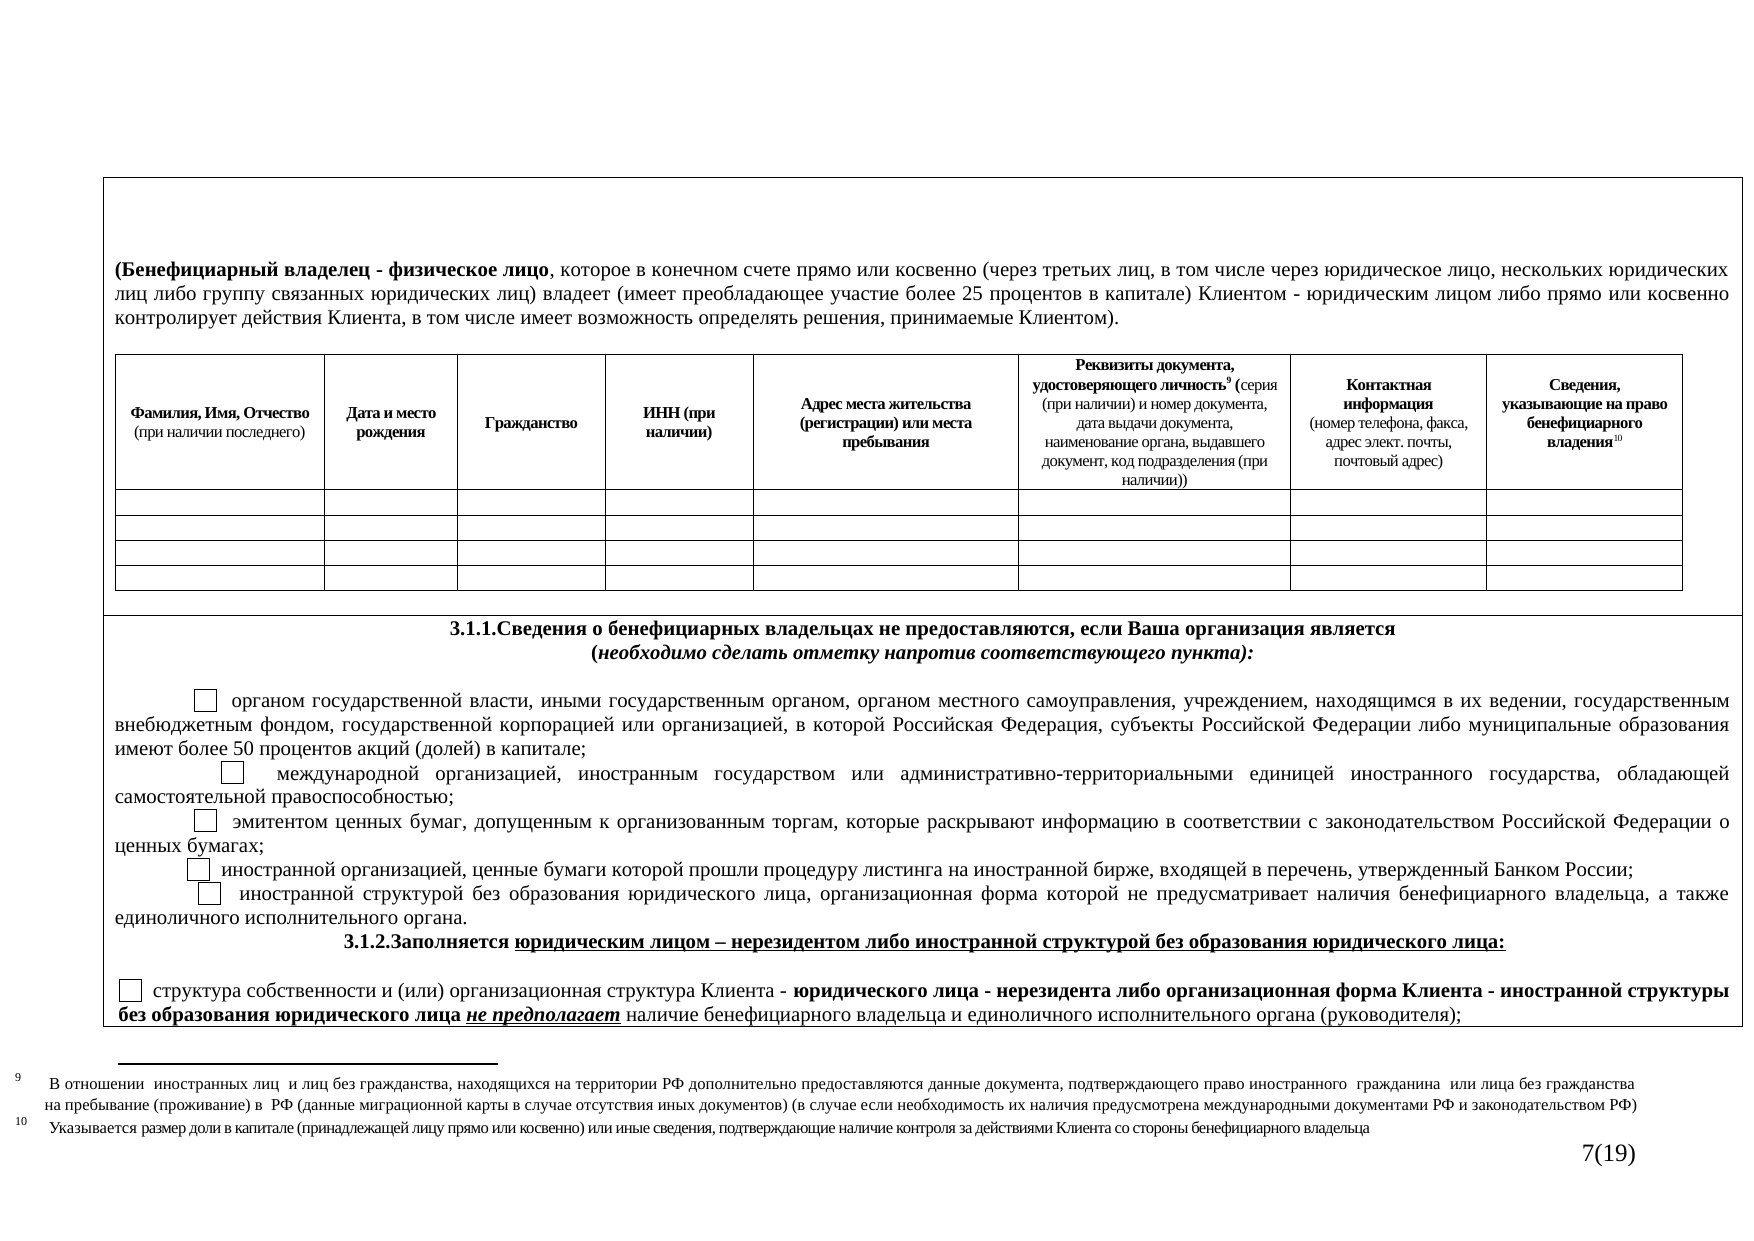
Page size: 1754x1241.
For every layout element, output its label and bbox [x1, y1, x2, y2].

table_cell [104, 616, 1742, 1026]
table_cell [104, 178, 1742, 615]
